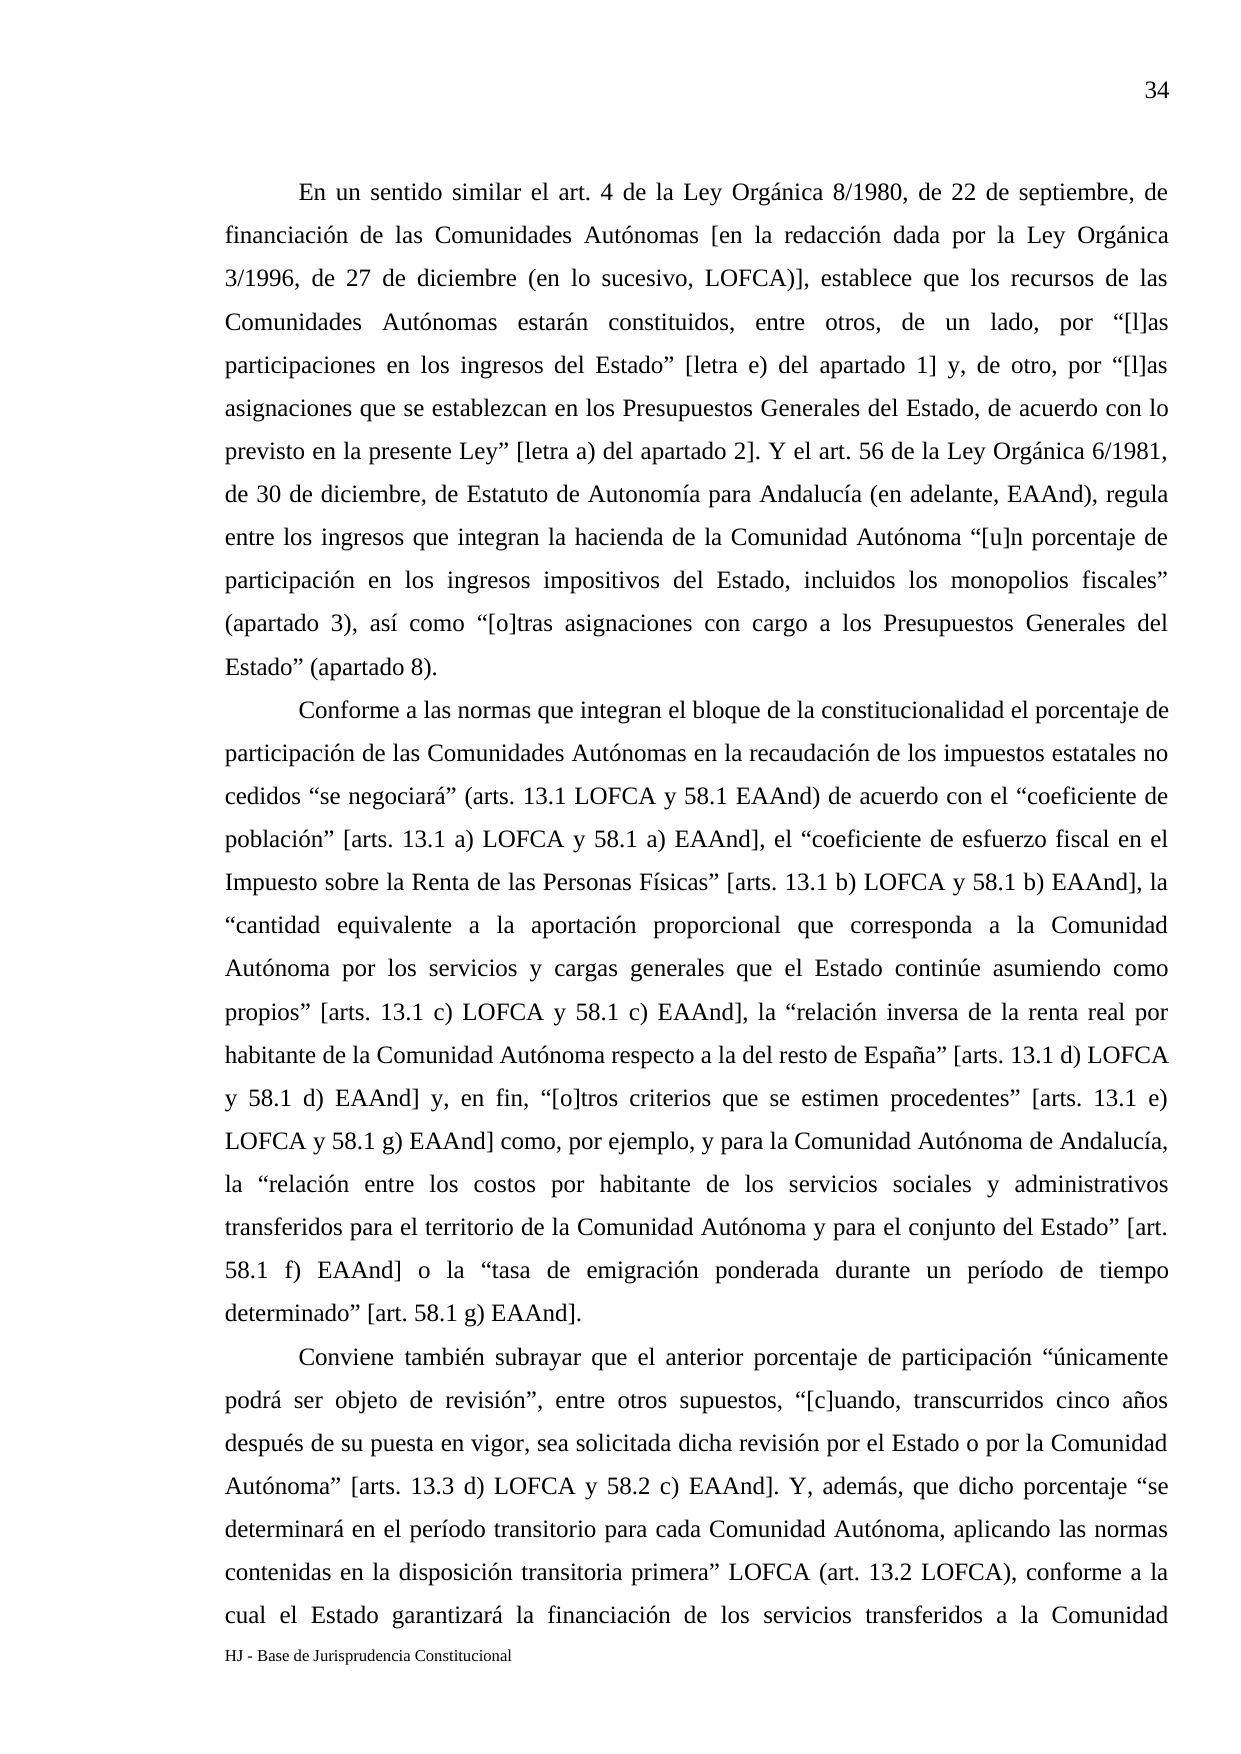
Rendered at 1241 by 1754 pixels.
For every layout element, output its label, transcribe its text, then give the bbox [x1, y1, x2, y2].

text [224, 1342, 1169, 1629]
text En un sentido similar el art. 4 de la Ley Orgánica 8/1980, de 22 de septiembre, de financiación de las Comunidades Autónomas [en la redacción dada por la Ley Orgánica 3/1996, de 27 de diciembre (en lo sucesivo, LOFCA)], establece que los recursos de las Comunidades Autónomas estarán constituidos, entre otros, de un lado, por “[l]as participaciones en los ingresos del Estado” [letra e) del apartado 1] y, de otro, por “[l]as asignaciones que se establezcan en los Presupuestos Generales del Estado, de acuerdo con lo previsto en la presente Ley” [letra a) del apartado 2]. Y el art. 56 de la Ley Orgánica 6/1981, de 30 de diciembre, de Estatuto de Autonomía para Andalucía (en adelante, EAAnd), regula entre los ingresos que integran la hacienda de la Comunidad Autónoma “[u]n porcentaje de participación en los ingresos impositivos del Estado, incluidos los monopolios fiscales” (apartado 3), así como “[o]tras asignaciones con cargo a los Presupuestos Generales del Estado” (apartado 8). [224, 177, 1169, 680]
text Conforme a las normas que integran el bloque de la constitucionalidad el porcentaje de participación de las Comunidades Autónomas en la recaudación de los impuestos estatales no cedidos “se negociará” (arts. 13.1 LOFCA y 58.1 EAAnd) de acuerdo con el “coeficiente de población” [arts. 13.1 a) LOFCA y 58.1 a) EAAnd], el “coeficiente de esfuerzo fiscal en el Impuesto sobre la Renta de las Personas Físicas” [arts. 13.1 b) LOFCA y 58.1 b) EAAnd], la “cantidad equivalente a la aportación proporcional que corresponda a la Comunidad Autónoma por los servicios y cargas generales que el Estado continúe asumiendo como propios” [arts. 13.1 c) LOFCA y 58.1 c) EAAnd], la “relación inversa de la renta real por habitante de la Comunidad Autónoma respecto a la del resto de España” [arts. 13.1 d) LOFCA y 58.1 d) EAAnd] y, en fin, “[o]tros criterios que se estimen procedentes” [arts. 13.1 e) LOFCA y 58.1 g) EAAnd] como, por ejemplo, y para la Comunidad Autónoma de Andalucía, la “relación entre los costos por habitante de los servicios sociales y administrativos transferidos para el territorio de la Comunidad Autónoma y para el conjunto del Estado” [art. 58.1 f) EAAnd] o la “tasa de emigración ponderada durante un período de tiempo determinado” [art. 58.1 g) EAAnd]. [224, 695, 1169, 1327]
